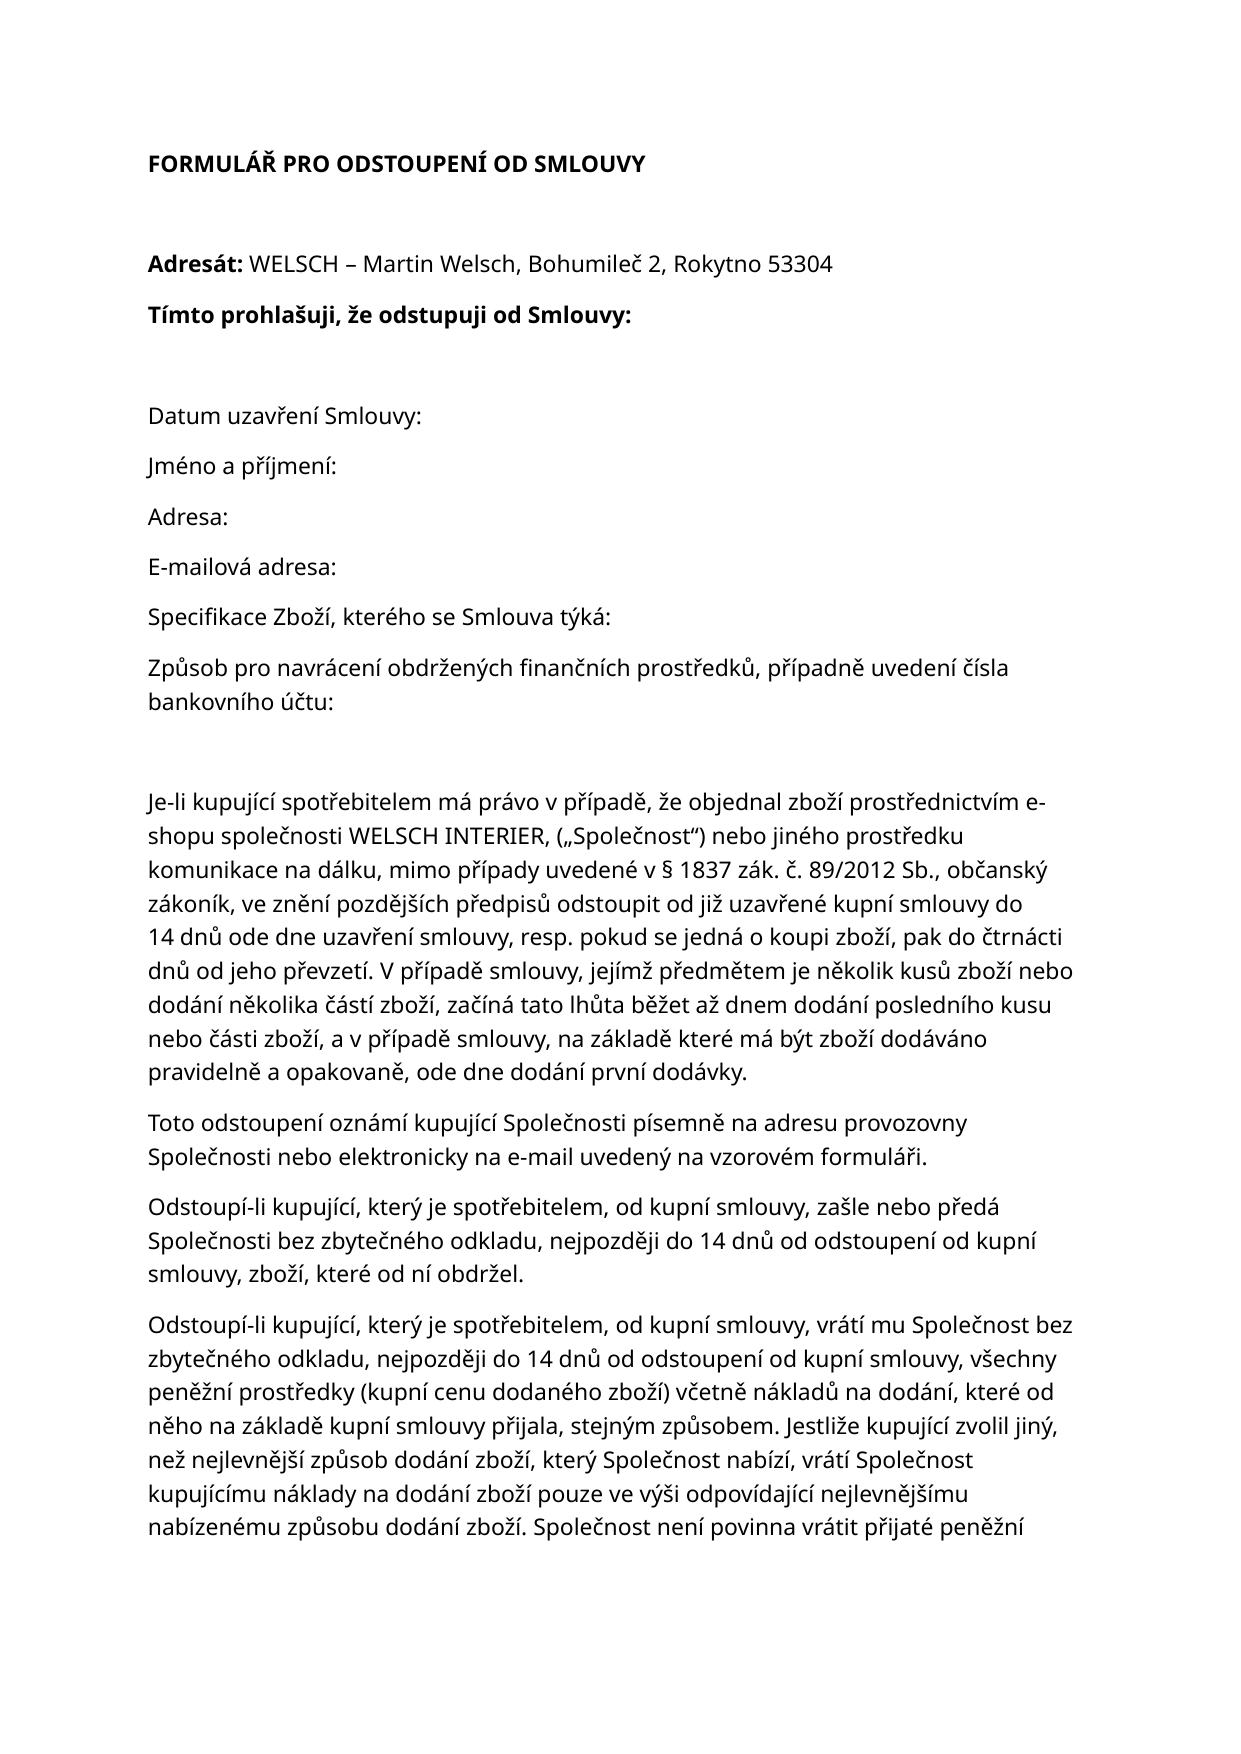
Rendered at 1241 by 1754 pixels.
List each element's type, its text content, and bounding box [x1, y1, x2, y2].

text Způsob pro navrácení obdržených finančních prostředků, případně uvedení čísla bankovního účtu: [148, 652, 1093, 717]
text Adresát: WELSCH – Martin Welsch, Bohumileč 2, Rokytno 53304 [148, 248, 1093, 280]
text E-mailová adresa: [148, 551, 1093, 582]
text Datum uzavření Smlouvy: [148, 400, 1093, 431]
text Adresa: [148, 501, 1093, 532]
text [148, 1309, 1093, 1543]
text Toto odstoupení oznámí kupující Společnosti písemně na adresu provozovny Společnosti nebo elektronicky na e-mail uvedený na vzorovém formuláři. [148, 1107, 1093, 1172]
text Odstoupí-li kupující, který je spotřebitelem, od kupní smlouvy, zašle nebo předá Společnosti bez zbytečného odkladu, nejpozději do 14 dnů od odstoupení od kupní smlouvy, zboží, které od ní obdržel. [148, 1191, 1093, 1290]
text Jméno a příjmení: [148, 450, 1093, 481]
text Specifikace Zboží, kterého se Smlouva týká: [148, 601, 1093, 633]
text Je-li kupující spotřebitelem má právo v případě, že objednal zboží prostřednictvím e-shopu společnosti WELSCH INTERIER, („Společnost“) nebo jiného prostředku komunikace na dálku, mimo případy uvedené v § 1837 zák. č. 89/2012 Sb., občanský zákoník, ve znění pozdějších předpisů odstoupit od již uzavřené kupní smlouvy do 14 dnů ode dne uzavření smlouvy, resp. pokud se jedná o koupi zboží, pak do čtrnácti dnů od jeho převzetí. V případě smlouvy, jejímž předmětem je několik kusů zboží nebo dodání několika částí zboží, začíná tato lhůta běžet až dnem dodání posledního kusu nebo části zboží, a v případě smlouvy, na základě které má být zboží dodáváno pravidelně a opakovaně, ode dne dodání první dodávky. [148, 786, 1093, 1088]
text Tímto prohlašuji, že odstupuji od Smlouvy: [148, 299, 1093, 330]
text FORMULÁŘ PRO ODSTOUPENÍ OD SMLOUVY [148, 148, 1093, 179]
